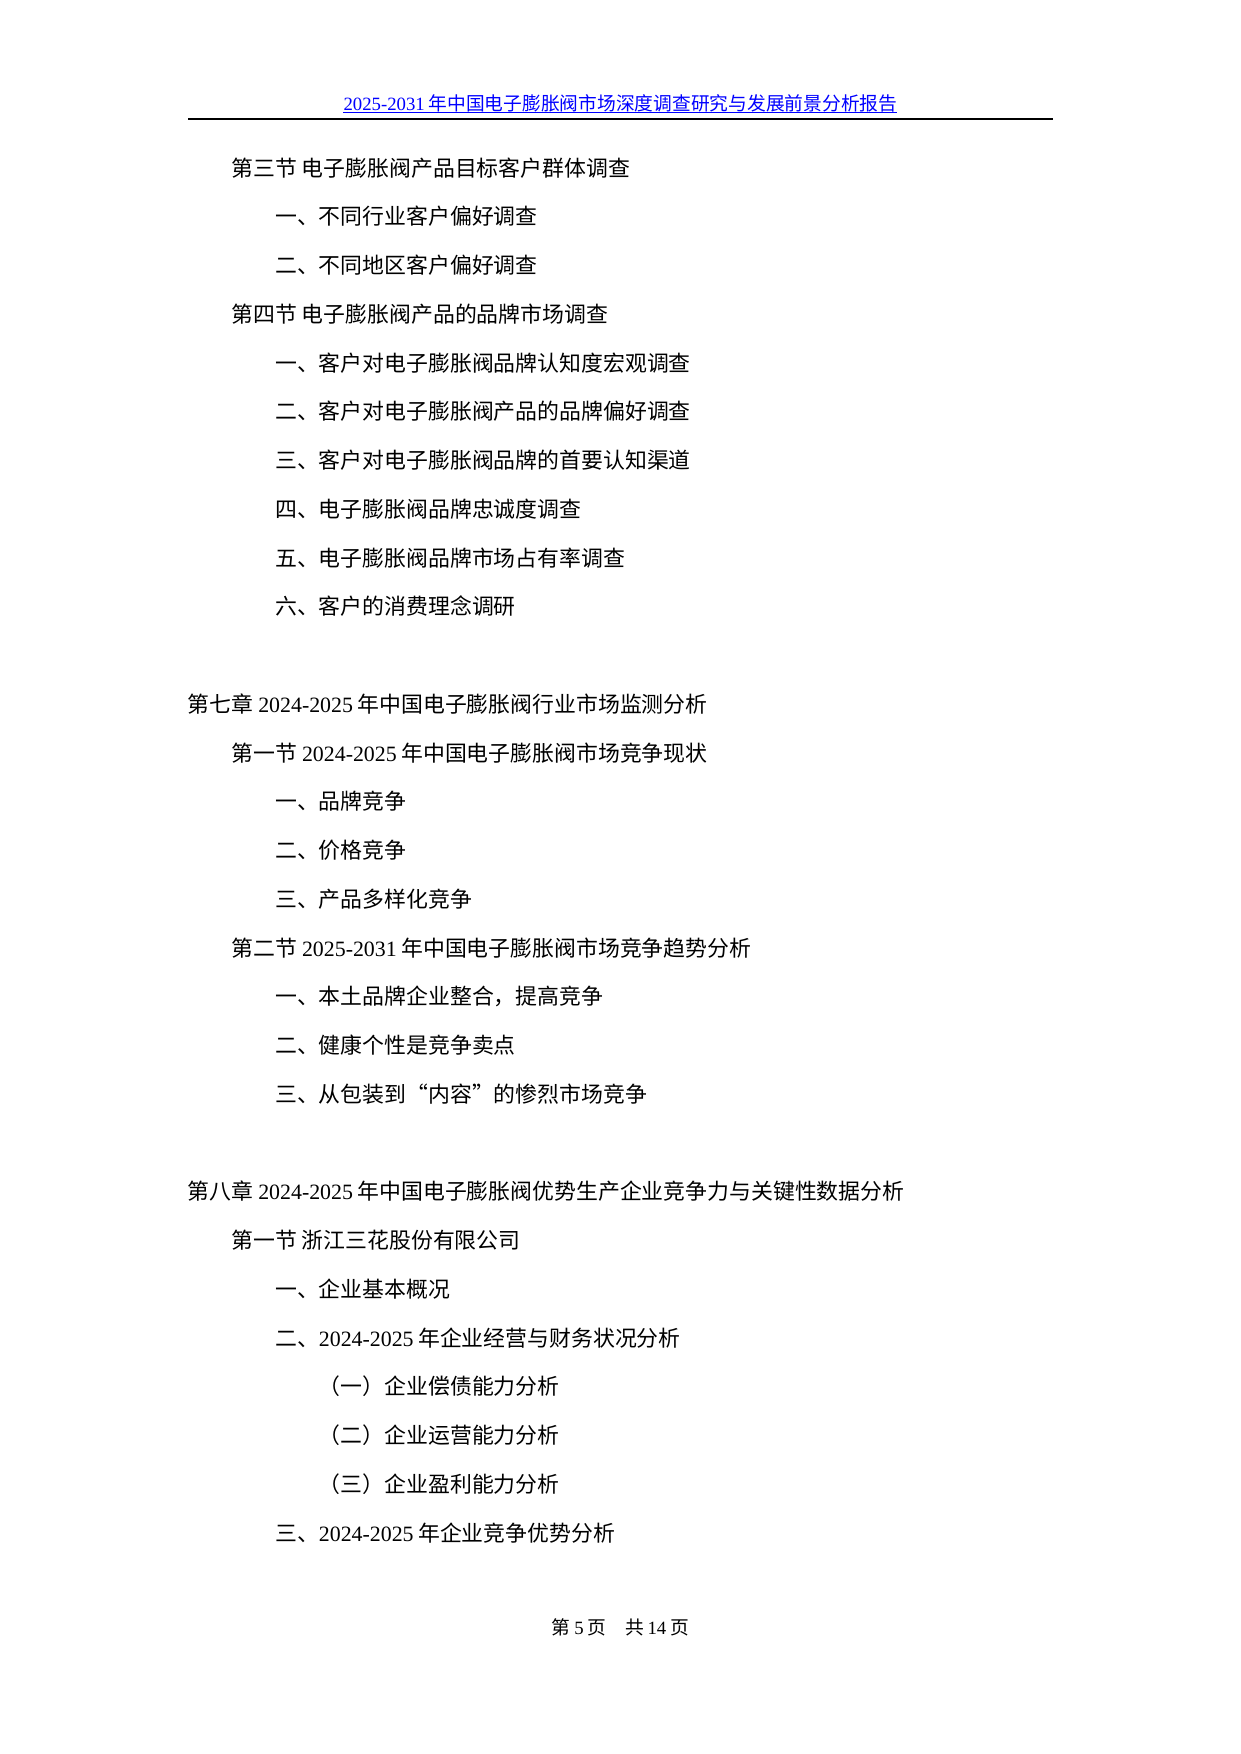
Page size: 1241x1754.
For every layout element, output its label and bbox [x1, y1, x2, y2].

text [187, 150, 1053, 1548]
